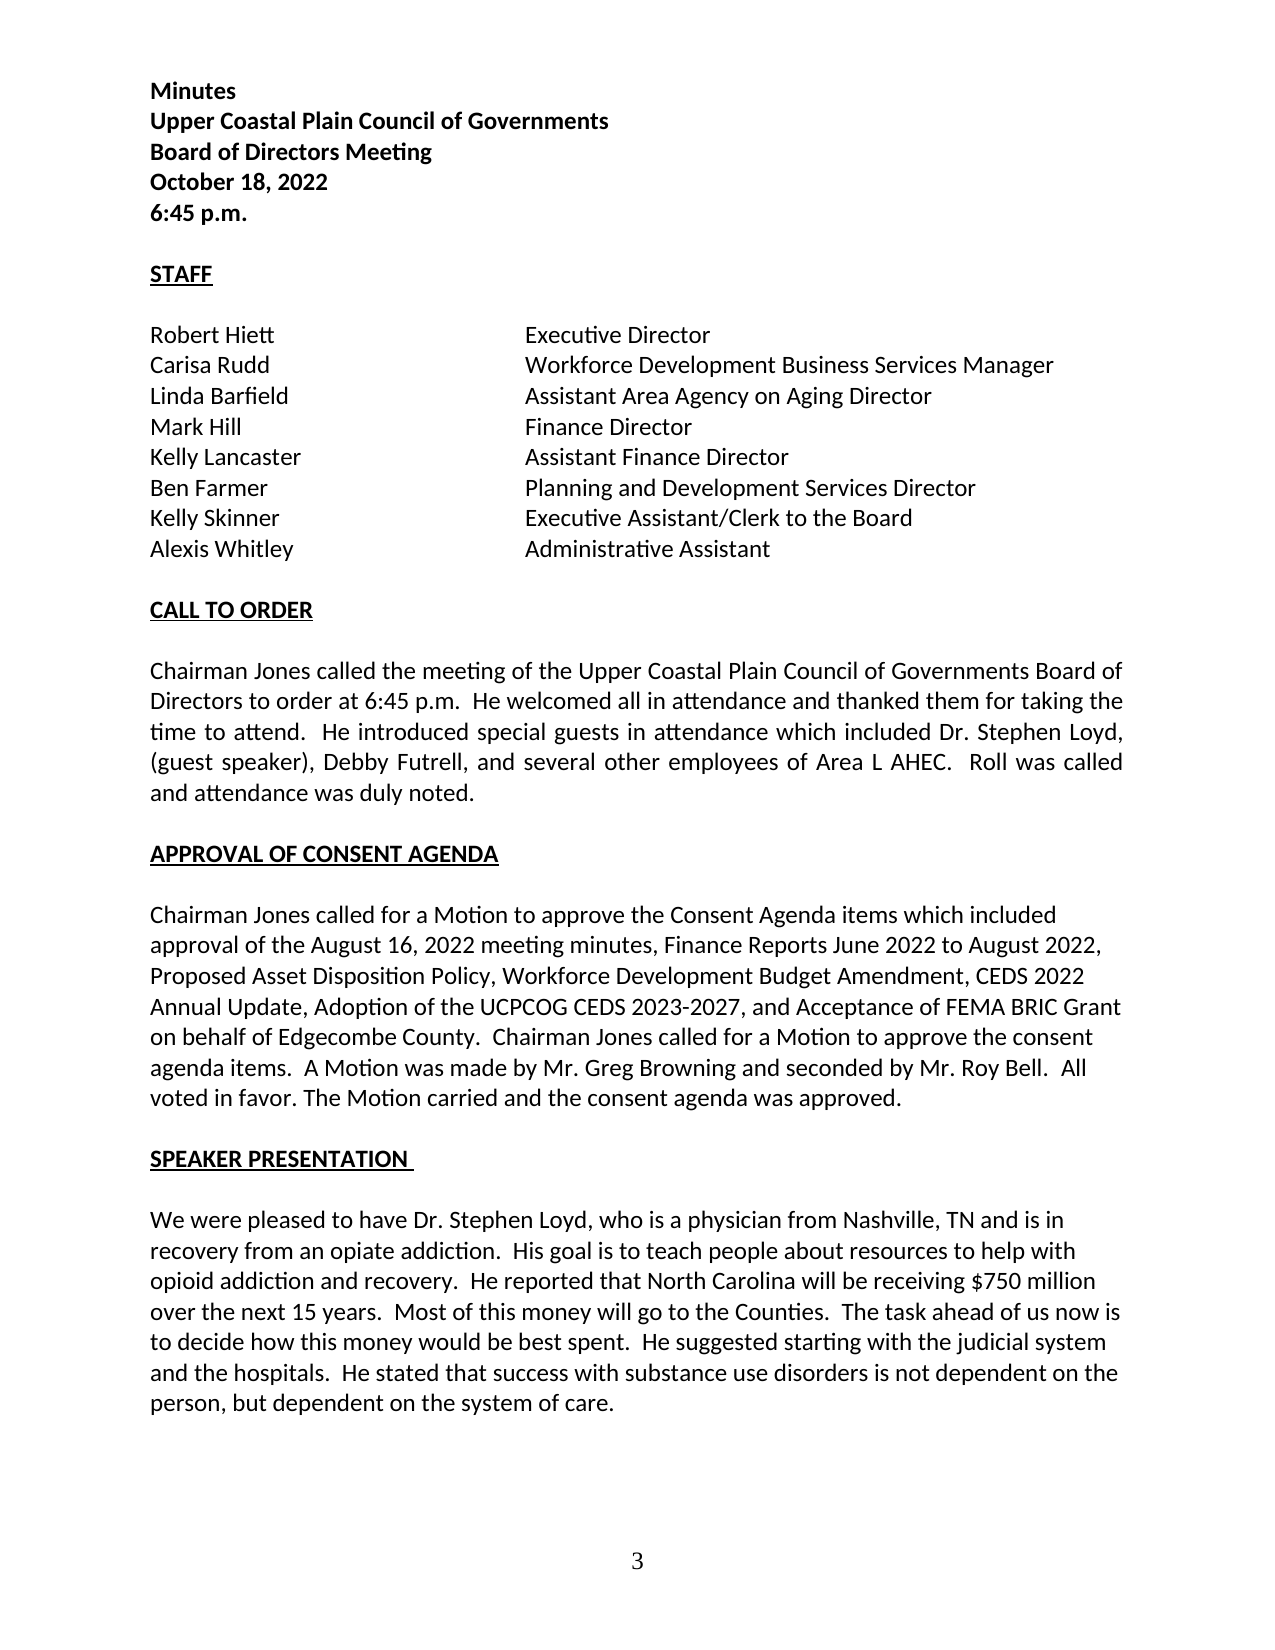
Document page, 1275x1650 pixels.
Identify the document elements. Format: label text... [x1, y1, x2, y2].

text Carisa Rudd Workforce Development Business Services Manager [150, 350, 1125, 380]
text Ben Farmer Planning and Development Services Director [150, 472, 1125, 502]
text STAFF [150, 258, 1125, 289]
text Kelly Lancaster Assistant Finance Director [150, 441, 1125, 472]
text Kelly Skinner Executive Assistant/Clerk to the Board [150, 502, 1125, 533]
text Alexis Whitley Administrative Assistant [150, 533, 1125, 563]
text We were pleased to have Dr. Stephen Loyd, who is a physician from Nashville, TN and is in recovery from an opiate addiction. His goal is to teach people about resources to help with opioid addiction and recovery. He reported that North Carolina will be receiving $750 million over the next 15 years. Most of this money will go to the Counties. The task ahead of us now is to decide how this money would be best spent. He suggested starting with the judicial system and the hospitals. He stated that success with substance use disorders is not dependent on the person, but dependent on the system of care. [150, 1204, 1125, 1418]
text Mark Hill Finance Director [150, 411, 1125, 441]
text APPROVAL OF CONSENT AGENDA [150, 838, 1125, 868]
text Linda Barfield Assistant Area Agency on Aging Director [150, 380, 1125, 411]
text Chairman Jones called for a Motion to approve the Consent Agenda items which included approval of the August 16, 2022 meeting minutes, Finance Reports June 2022 to August 2022, Proposed Asset Disposition Policy, Workforce Development Budget Amendment, CEDS 2022 Annual Update, Adoption of the UCPCOG CEDS 2023-2027, and Acceptance of FEMA BRIC Grant on behalf of Edgecombe County. Chairman Jones called for a Motion to approve the consent agenda items. A Motion was made by Mr. Greg Browning and seconded by Mr. Roy Bell. All voted in favor. The Motion carried and the consent agenda was approved. [150, 899, 1125, 1113]
text Chairman Jones called the meeting of the Upper Coastal Plain Council of Governments Board of Directors to order at 6:45 p.m. He welcomed all in attendance and thanked them for taking the time to attend. He introduced special guests in attendance which included Dr. Stephen Loyd, (guest speaker), Debby Futrell, and several other employees of Area L AHEC. Roll was called and attendance was duly noted. [150, 655, 1125, 807]
text CALL TO ORDER [150, 594, 1125, 624]
text SPEAKER PRESENTATION [150, 1143, 1125, 1174]
text Robert Hiett Executive Director [150, 319, 1125, 350]
